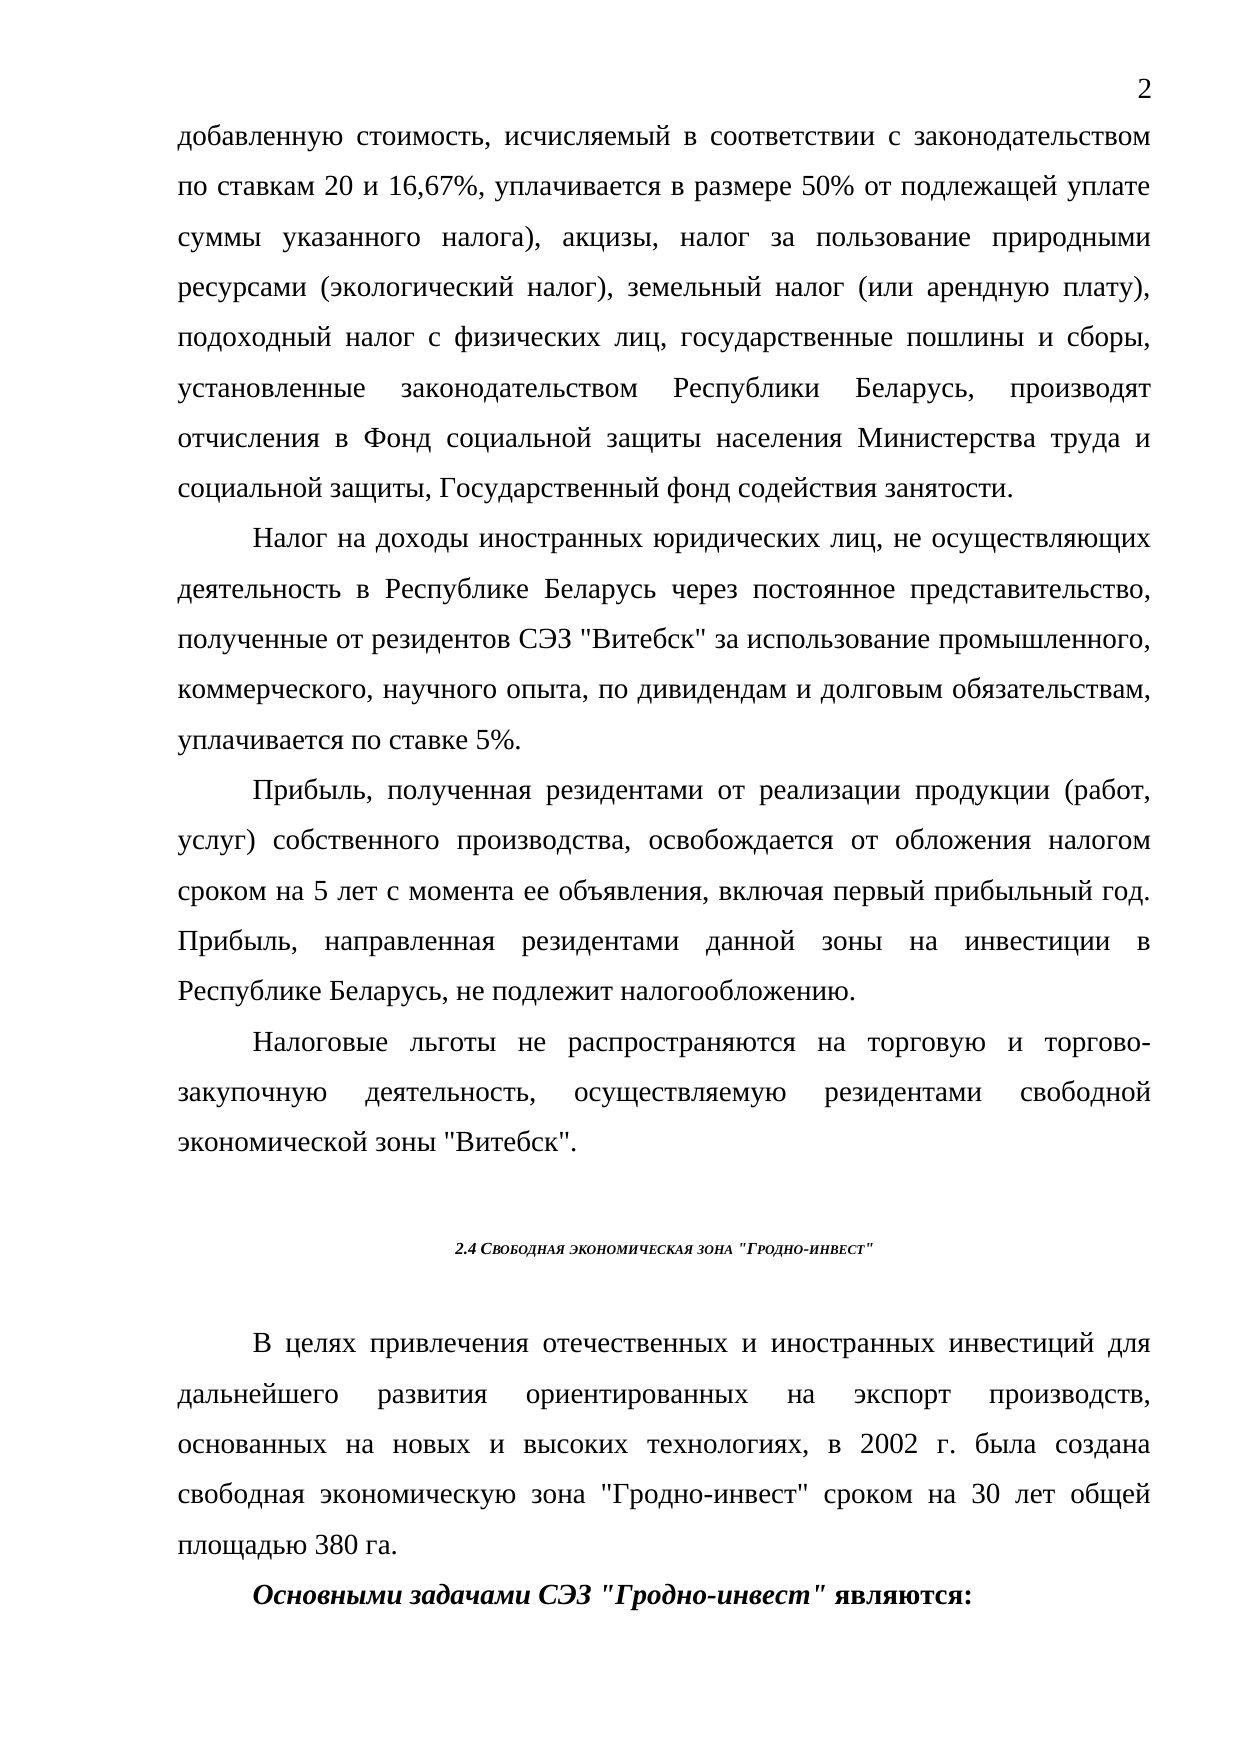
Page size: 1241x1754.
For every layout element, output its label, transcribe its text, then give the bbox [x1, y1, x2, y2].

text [177, 118, 1152, 504]
text Налоговые льготы не распространяются на торговую и торгово-закупочную деятельность, осуществляемую резидентами свободной экономической зоны "Витебск". [177, 1024, 1152, 1158]
text Основными задачами СЭЗ "Гродно-инвест" являются: [177, 1577, 1152, 1611]
text Налог на доходы иностранных юридических лиц, не осуществляющих деятельность в Республике Беларусь через постоянное представительство, полученные от резидентов СЭЗ "Витебск" за использование промышленного, коммерческого, научного опыта, по дивидендам и долговым обязательствам, уплачивается по ставке 5%. [177, 521, 1152, 755]
text В целях привлечения отечественных и иностранных инвестиций для дальнейшего развития ориентированных на экспорт производств, основанных на новых и высоких технологиях, в 2002 г. была создана свободная экономическую зона "Гродно-инвест" сроком на 30 лет общей площадью 380 га. [177, 1326, 1152, 1560]
text Прибыль, полученная резидентами от реализации продукции (работ, услуг) собственного производства, освобождается от обложения налогом сроком на 5 лет с момента ее объявления, включая первый прибыльный год. Прибыль, направленная резидентами данной зоны на инвестиции в Республике Беларусь, не подлежит налогообложению. [177, 772, 1152, 1007]
subtitle 2.4 Свободная экономическая зона "Гродно-инвест" [177, 1225, 1152, 1258]
